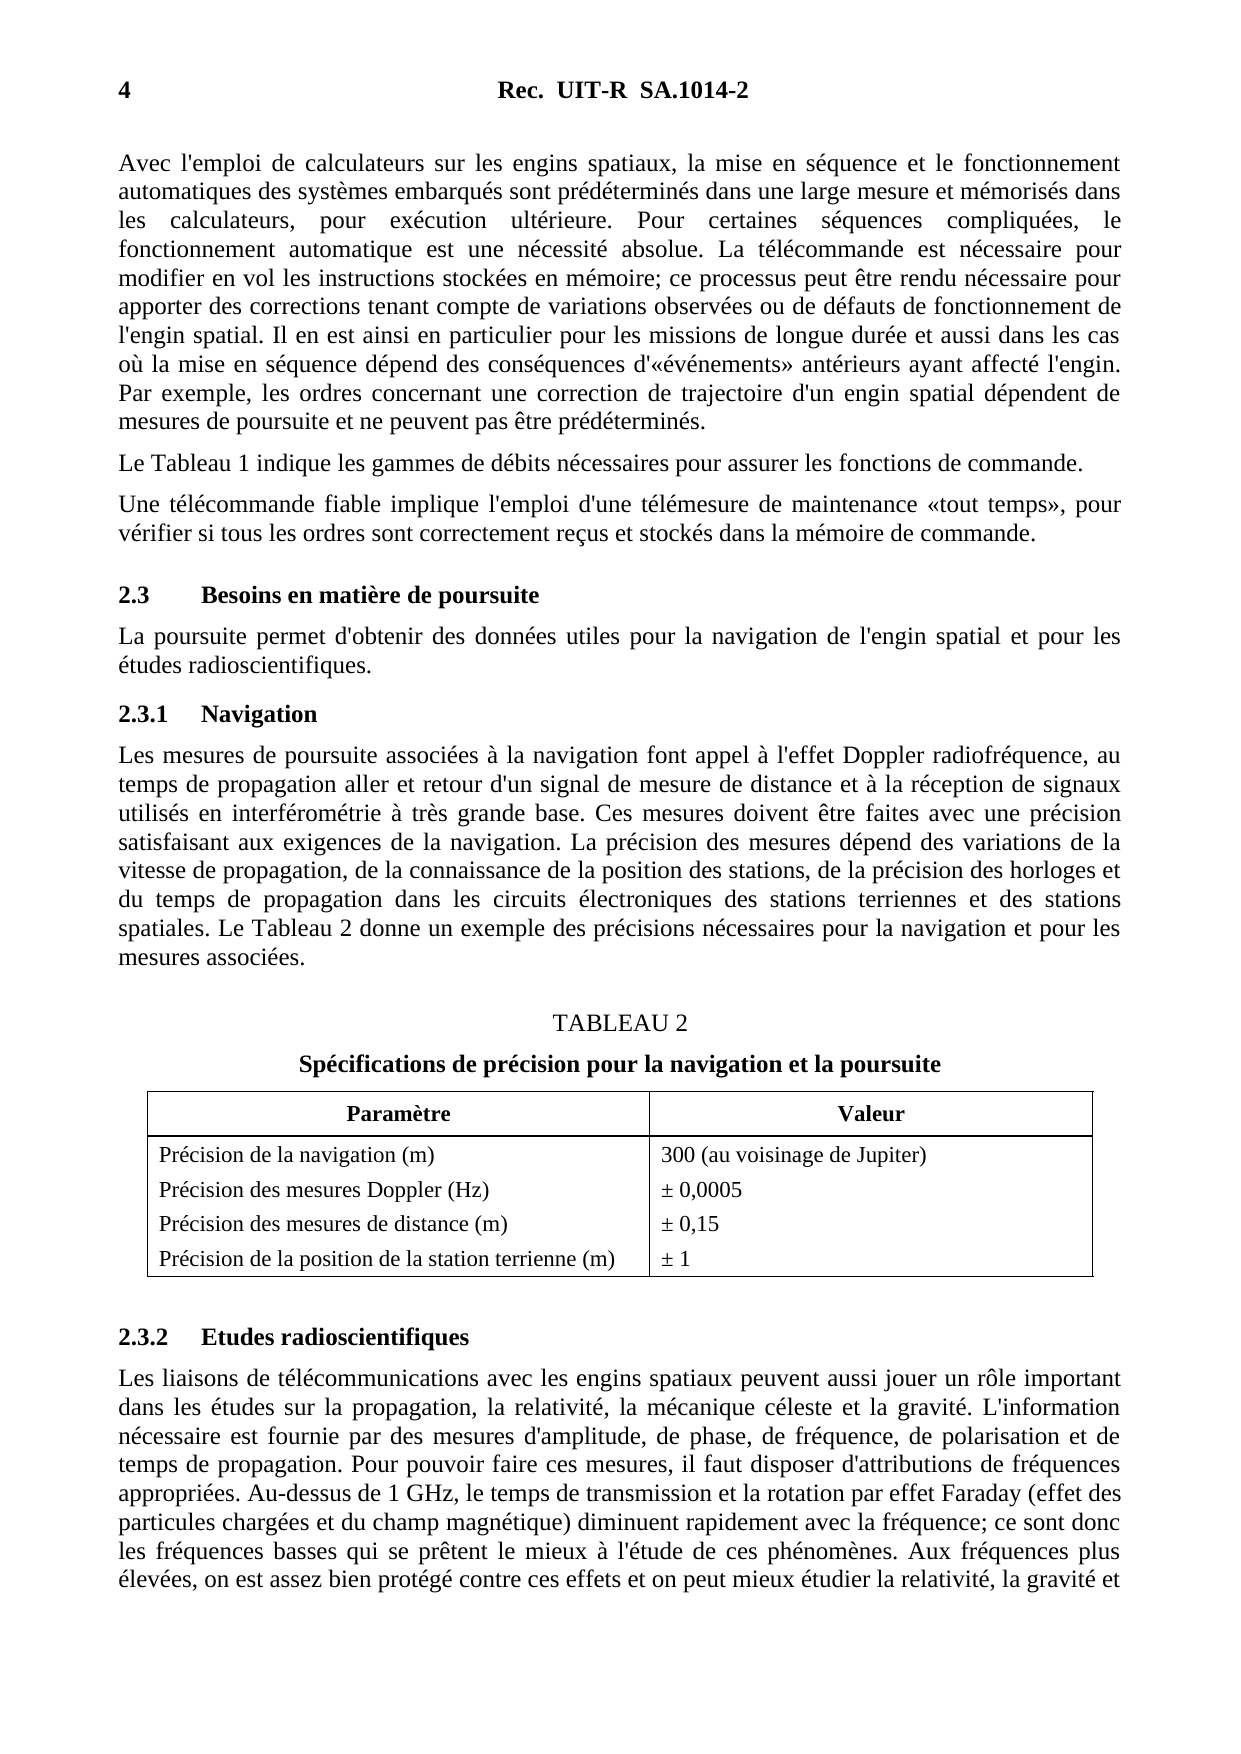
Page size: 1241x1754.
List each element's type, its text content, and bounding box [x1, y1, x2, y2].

table_cell ± 0,0005 [650, 1171, 1092, 1206]
text TABLEAU 2 [118, 1008, 1122, 1037]
subtitle 2.3.1 Navigation [118, 699, 1122, 728]
title Spécifications de précision pour la navigation et la poursuite [118, 1049, 1122, 1078]
text Le Tableau 1 indique les gammes de débits nécessaires pour assurer les fonctions de commande. [118, 448, 1122, 476]
table_cell Précision des mesures de distance (m) [148, 1206, 649, 1241]
table_header Valeur [650, 1092, 1092, 1135]
table_cell Précision des mesures Doppler (Hz) [148, 1171, 649, 1206]
table_header Paramètre [148, 1092, 649, 1135]
table_cell ± 1 [650, 1241, 1092, 1276]
text La poursuite permet d'obtenir des données utiles pour la navigation de l'engin spatial et pour les études radioscientifiques. [118, 621, 1122, 678]
table_cell Précision de la position de la station terrienne (m) [148, 1241, 649, 1276]
text Avec l'emploi de calculateurs sur les engins spatiaux, la mise en séquence et le fonctionnement automatiques des systèmes embarqués sont prédéterminés dans une large mesure et mémorisés dans les calculateurs, pour exécution ultérieure. Pour certaines séquences compliquées, le fonctionnement automatique est une nécessité absolue. La télécommande est nécessaire pour modifier en vol les instructions stockées en mémoire; ce processus peut être rendu nécessaire pour apporter des corrections tenant compte de variations observées ou de défauts de fonctionnement de l'engin spatial. Il en est ainsi en particulier pour les missions de longue durée et aussi dans les cas où la mise en séquence dépend des conséquences d'«événements» antérieurs ayant affecté l'engin. Par exemple, les ordres concernant une correction de trajectoire d'un engin spatial dépendent de mesures de poursuite et ne peuvent pas être prédéterminés. [118, 148, 1122, 435]
table_cell Précision de la navigation (m) [148, 1137, 649, 1171]
subtitle 2.3.2 Etudes radioscientifiques [118, 1322, 1122, 1351]
text Une télécommande fiable implique l'emploi d'une télémesure de maintenance «tout temps», pour vérifier si tous les ordres sont correctement reçus et stockés dans la mémoire de commande. [118, 489, 1122, 546]
subtitle 2.3 Besoins en matière de poursuite [118, 580, 1122, 608]
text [118, 1363, 1122, 1593]
table_cell 300 (au voisinage de Jupiter) [650, 1137, 1092, 1171]
text Les mesures de poursuite associées à la navigation font appel à l'effet Doppler radiofréquence, au temps de propagation aller et retour d'un signal de mesure de distance et à la réception de signaux utilisés en interférométrie à très grande base. Ces mesures doivent être faites avec une précision satisfaisant aux exigences de la navigation. La précision des mesures dépend des variations de la vitesse de propagation, de la connaissance de la position des stations, de la précision des horloges et du temps de propagation dans les circuits électroniques des stations terriennes et des stations spatiales. Le Tableau 2 donne un exemple des précisions nécessaires pour la navigation et pour les mesures associées. [118, 741, 1122, 971]
table_cell ± 0,15 [650, 1206, 1092, 1241]
